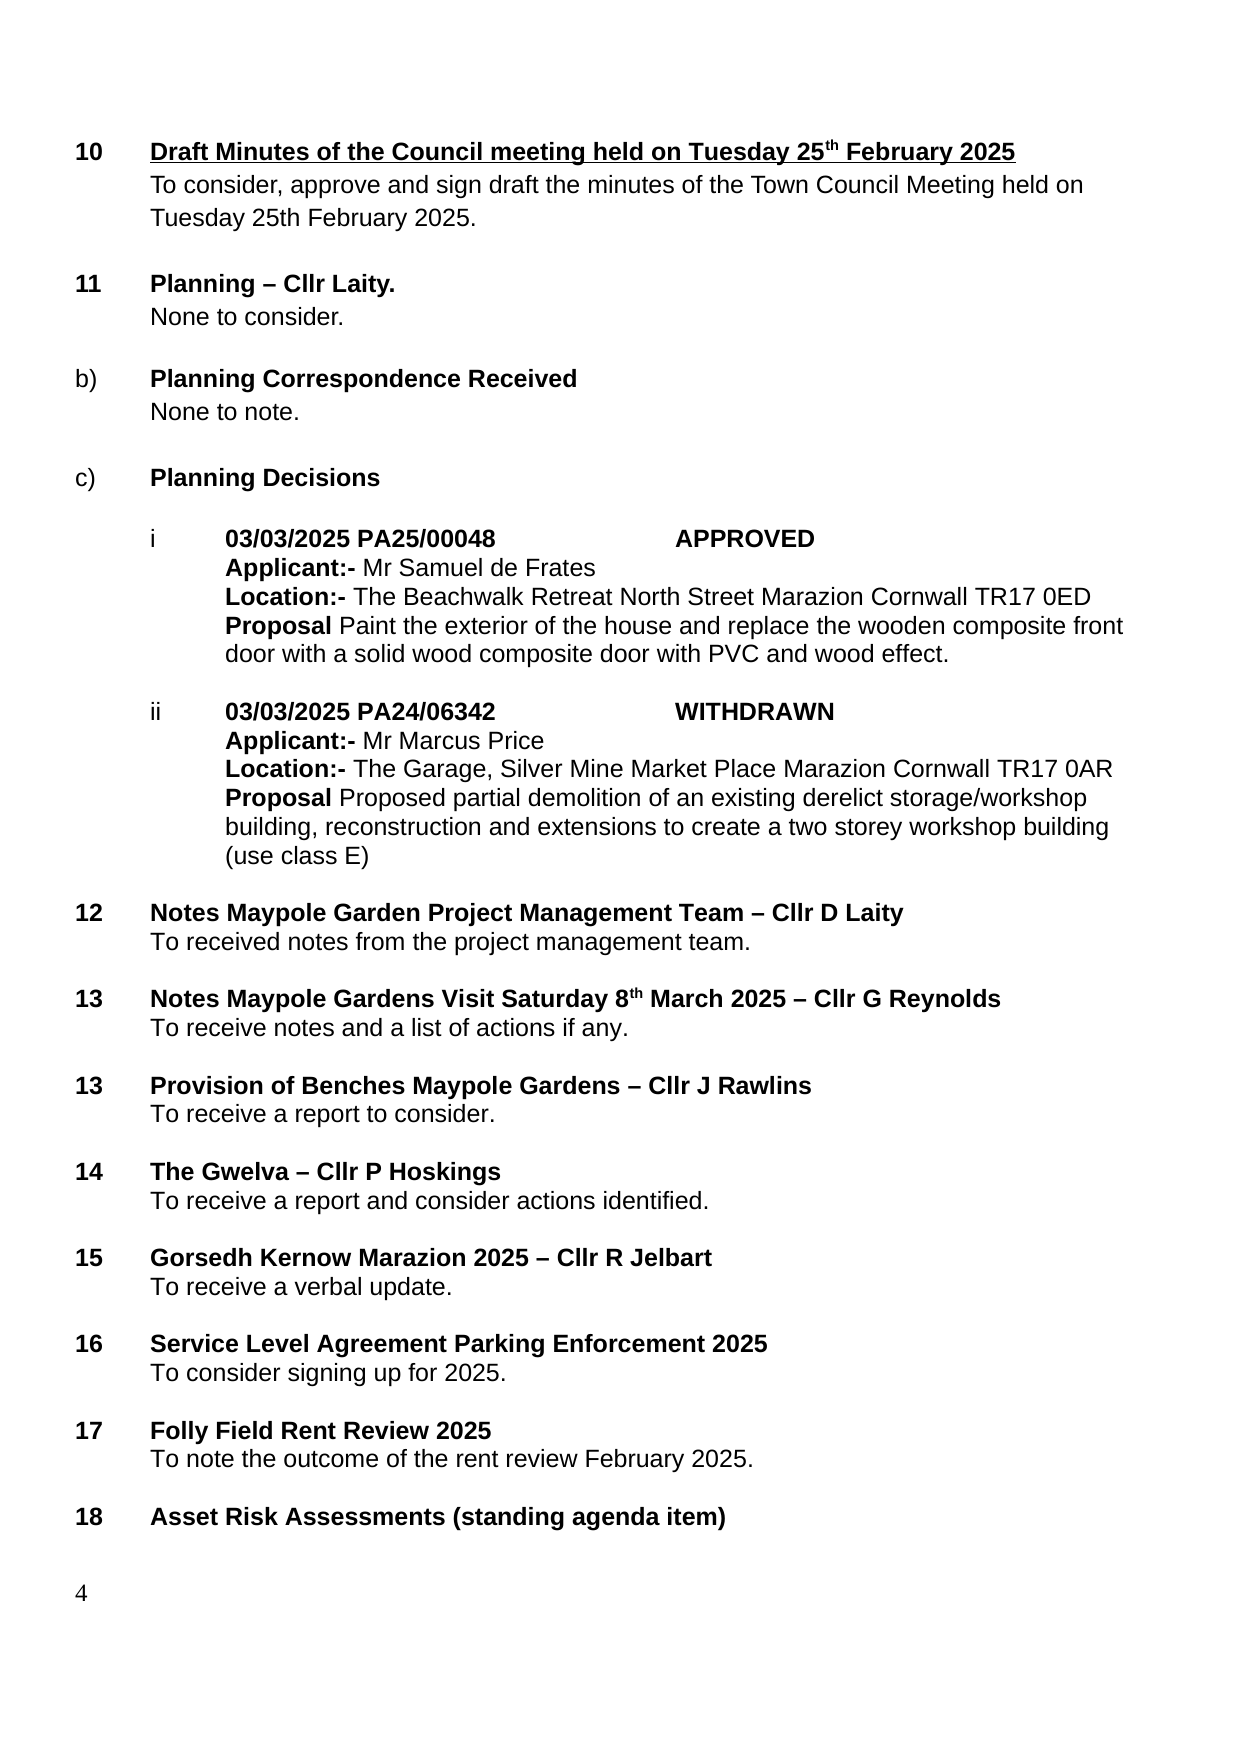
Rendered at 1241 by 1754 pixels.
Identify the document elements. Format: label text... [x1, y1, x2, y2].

text 13 Provision of Benches Maypole Gardens – Cllr J Rawlins [75, 1071, 1165, 1099]
text Applicant:- Mr Marcus Price [150, 726, 1165, 754]
text To note the outcome of the rent review February 2025. [75, 1444, 1165, 1473]
text To consider, approve and sign draft the minutes of the Town Council Meeting held on Tuesday 25th February 2025. [150, 170, 1165, 232]
text 11 Planning – Cllr Laity. [75, 269, 1165, 298]
text None to note. [75, 397, 1165, 425]
text None to consider. [75, 302, 1165, 331]
text 12 Notes Maypole Garden Project Management Team – Cllr D Laity [75, 898, 1165, 927]
text 15 Gorsedh Kernow Marazion 2025 – Cllr R Jelbart [75, 1243, 1165, 1272]
text Location:- The Garage, Silver Mine Market Place Marazion Cornwall TR17 0AR [150, 754, 1165, 783]
text b) Planning Correspondence Received [75, 364, 1165, 392]
text To receive a verbal update. [75, 1272, 1165, 1301]
text 10 Draft Minutes of the Council meeting held on Tuesday 25th February 2025 [75, 137, 1165, 166]
text To receive a report to consider. [75, 1099, 1165, 1128]
text Applicant:- Mr Samuel de Frates [150, 553, 1165, 582]
text 13 Notes Maypole Gardens Visit Saturday 8th March 2025 – Cllr G Reynolds [75, 984, 1165, 1013]
text To receive notes and a list of actions if any. [75, 1013, 1165, 1042]
text ii 03/03/2025 PA24/06342 WITHDRAWN [75, 697, 1165, 726]
text 14 The Gwelva – Cllr P Hoskings [75, 1157, 1165, 1186]
text i 03/03/2025 PA25/00048 APPROVED [75, 524, 1165, 553]
text To consider signing up for 2025. [75, 1358, 1165, 1387]
text 18 Asset Risk Assessments (standing agenda item) [75, 1502, 1165, 1531]
text 16 Service Level Agreement Parking Enforcement 2025 [75, 1329, 1165, 1358]
text Proposal Paint the exterior of the house and replace the wooden composite front door with a solid wood composite door with PVC and wood effect. [225, 611, 1165, 668]
text To receive a report and consider actions identified. [75, 1186, 1165, 1214]
text Location:- The Beachwalk Retreat North Street Marazion Cornwall TR17 0ED [150, 582, 1165, 611]
text Proposal Proposed partial demolition of an existing derelict storage/workshop building, reconstruction and extensions to create a two storey workshop building (use class E) [225, 783, 1165, 869]
text 17 Folly Field Rent Review 2025 [75, 1416, 1165, 1444]
text c) Planning Decisions [75, 463, 1165, 491]
text To received notes from the project management team. [75, 927, 1165, 956]
